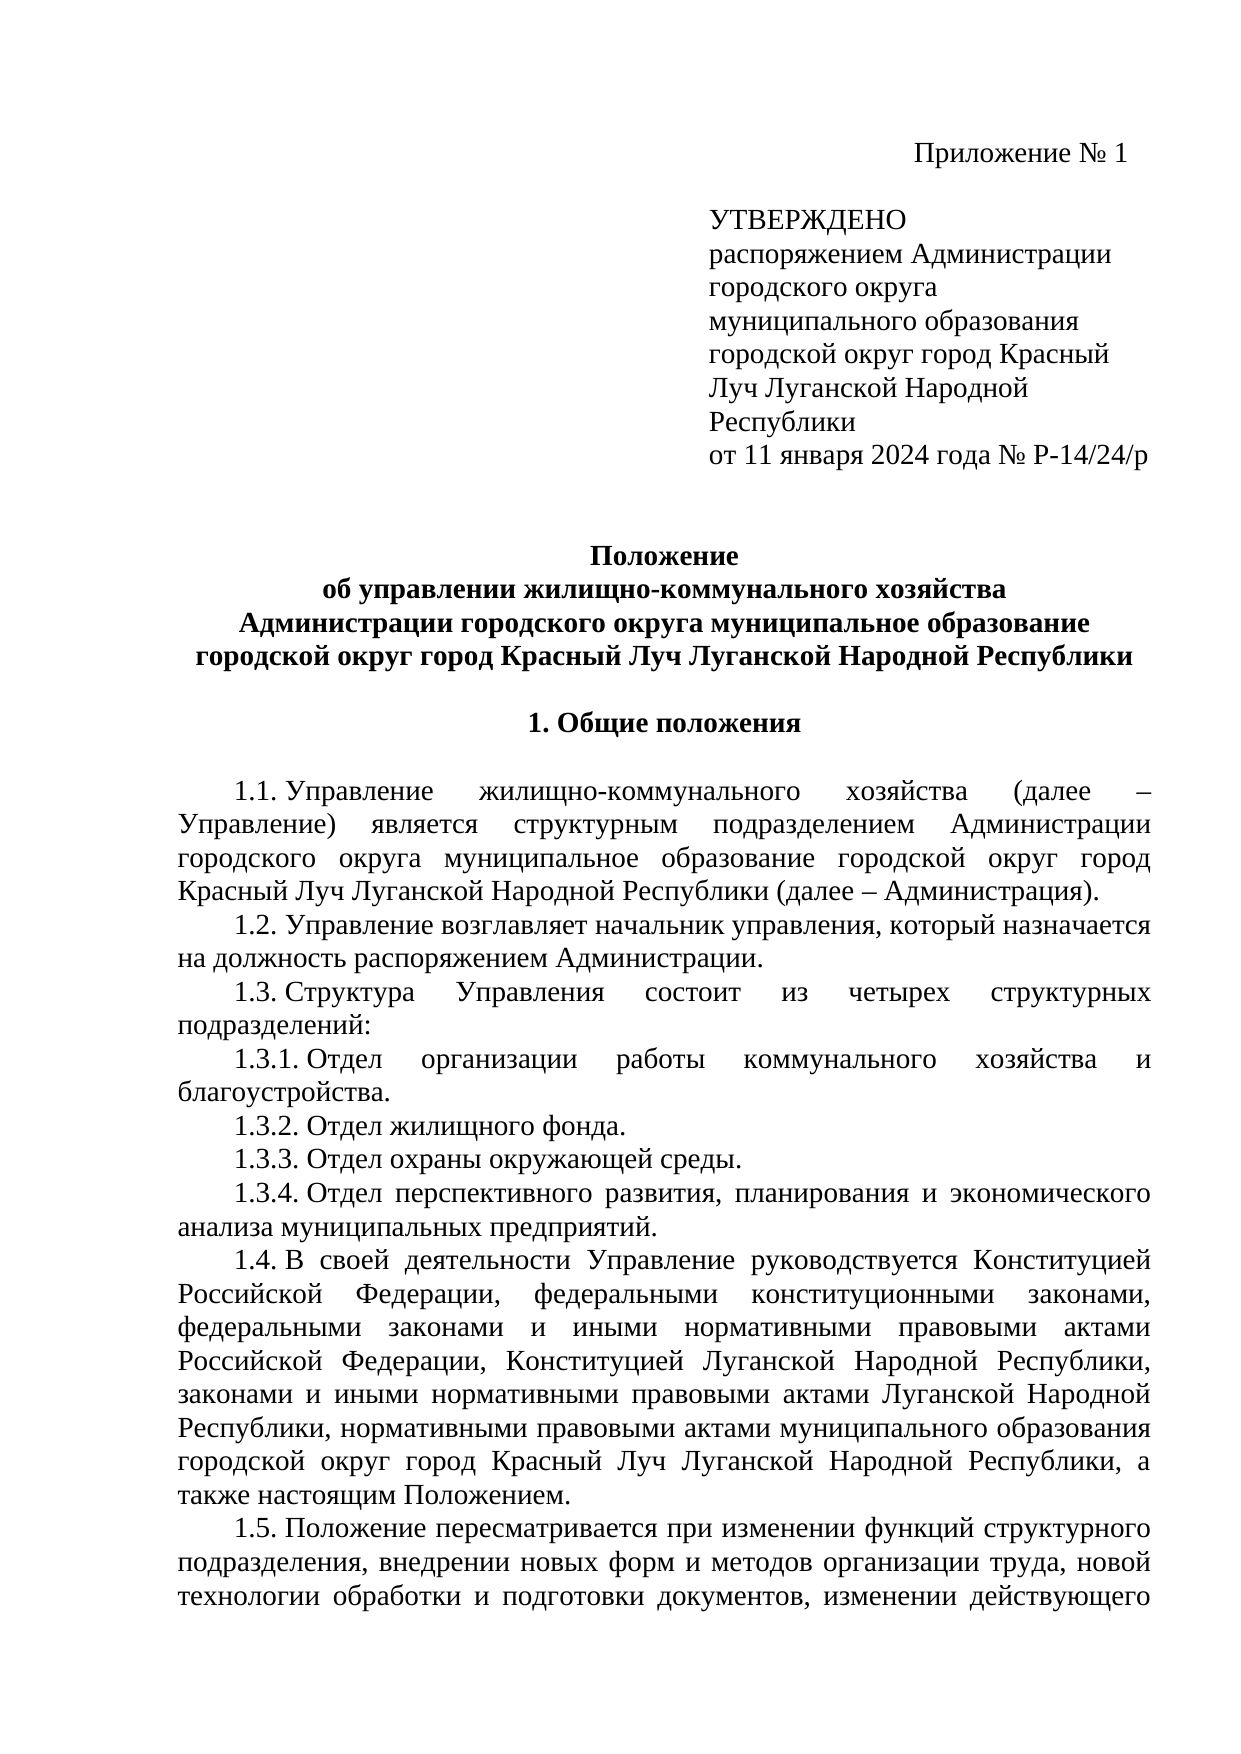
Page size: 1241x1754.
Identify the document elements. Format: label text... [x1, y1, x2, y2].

text 1.3.4. Отдел перспективного развития, планирования и экономического анализа муниципальных предприятий. [177, 1175, 1152, 1242]
text Приложение № 1 [177, 135, 1152, 169]
text от 11 января 2024 года № Р-14/24/р [709, 437, 1152, 471]
text 1.3.3. Отдел охраны окружающей среды. [177, 1142, 1152, 1175]
text 1.3.1. Отдел организации работы коммунального хозяйства и благоустройства. [177, 1041, 1152, 1108]
text 1.1. Управление жилищно-коммунального хозяйства (далее – Управление) является структурным подразделением Администрации городского округа муниципальное образование городской округ город Красный Луч Луганской Народной Республики (далее – Администрация). [177, 773, 1152, 907]
text Положение [177, 538, 1152, 571]
text 1. Общие положения [177, 706, 1152, 739]
text 1.4. В своей деятельности Управление руководствуется Конституцией Российской Федерации, федеральными конституционными законами, федеральными законами и иными нормативными правовыми актами Российской Федерации, Конституцией Луганской Народной Республики, законами и иными нормативными правовыми актами Луганской Народной Республики, нормативными правовыми актами муниципального образования городской округ город Красный Луч Луганской Народной Республики, а также настоящим Положением. [177, 1242, 1152, 1511]
text Администрации городского округа муниципальное образование городской округ город Красный Луч Луганской Народной Республики [177, 605, 1152, 672]
text УТВЕРЖДЕНО [709, 202, 1152, 236]
text 1.3.2. Отдел жилищного фонда. [177, 1108, 1152, 1142]
text об управлении жилищно-коммунального хозяйства [177, 571, 1152, 605]
text распоряжением Администрации городского округа муниципального образования городской округ город Красный Луч Луганской Народной Республики [709, 236, 1152, 437]
text 1.3. Структура Управления состоит из четырех структурных подразделений: [177, 974, 1152, 1041]
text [177, 1511, 1152, 1611]
text 1.2. Управление возглавляет начальник управления, который назначается на должность распоряжением Администрации. [177, 907, 1152, 974]
